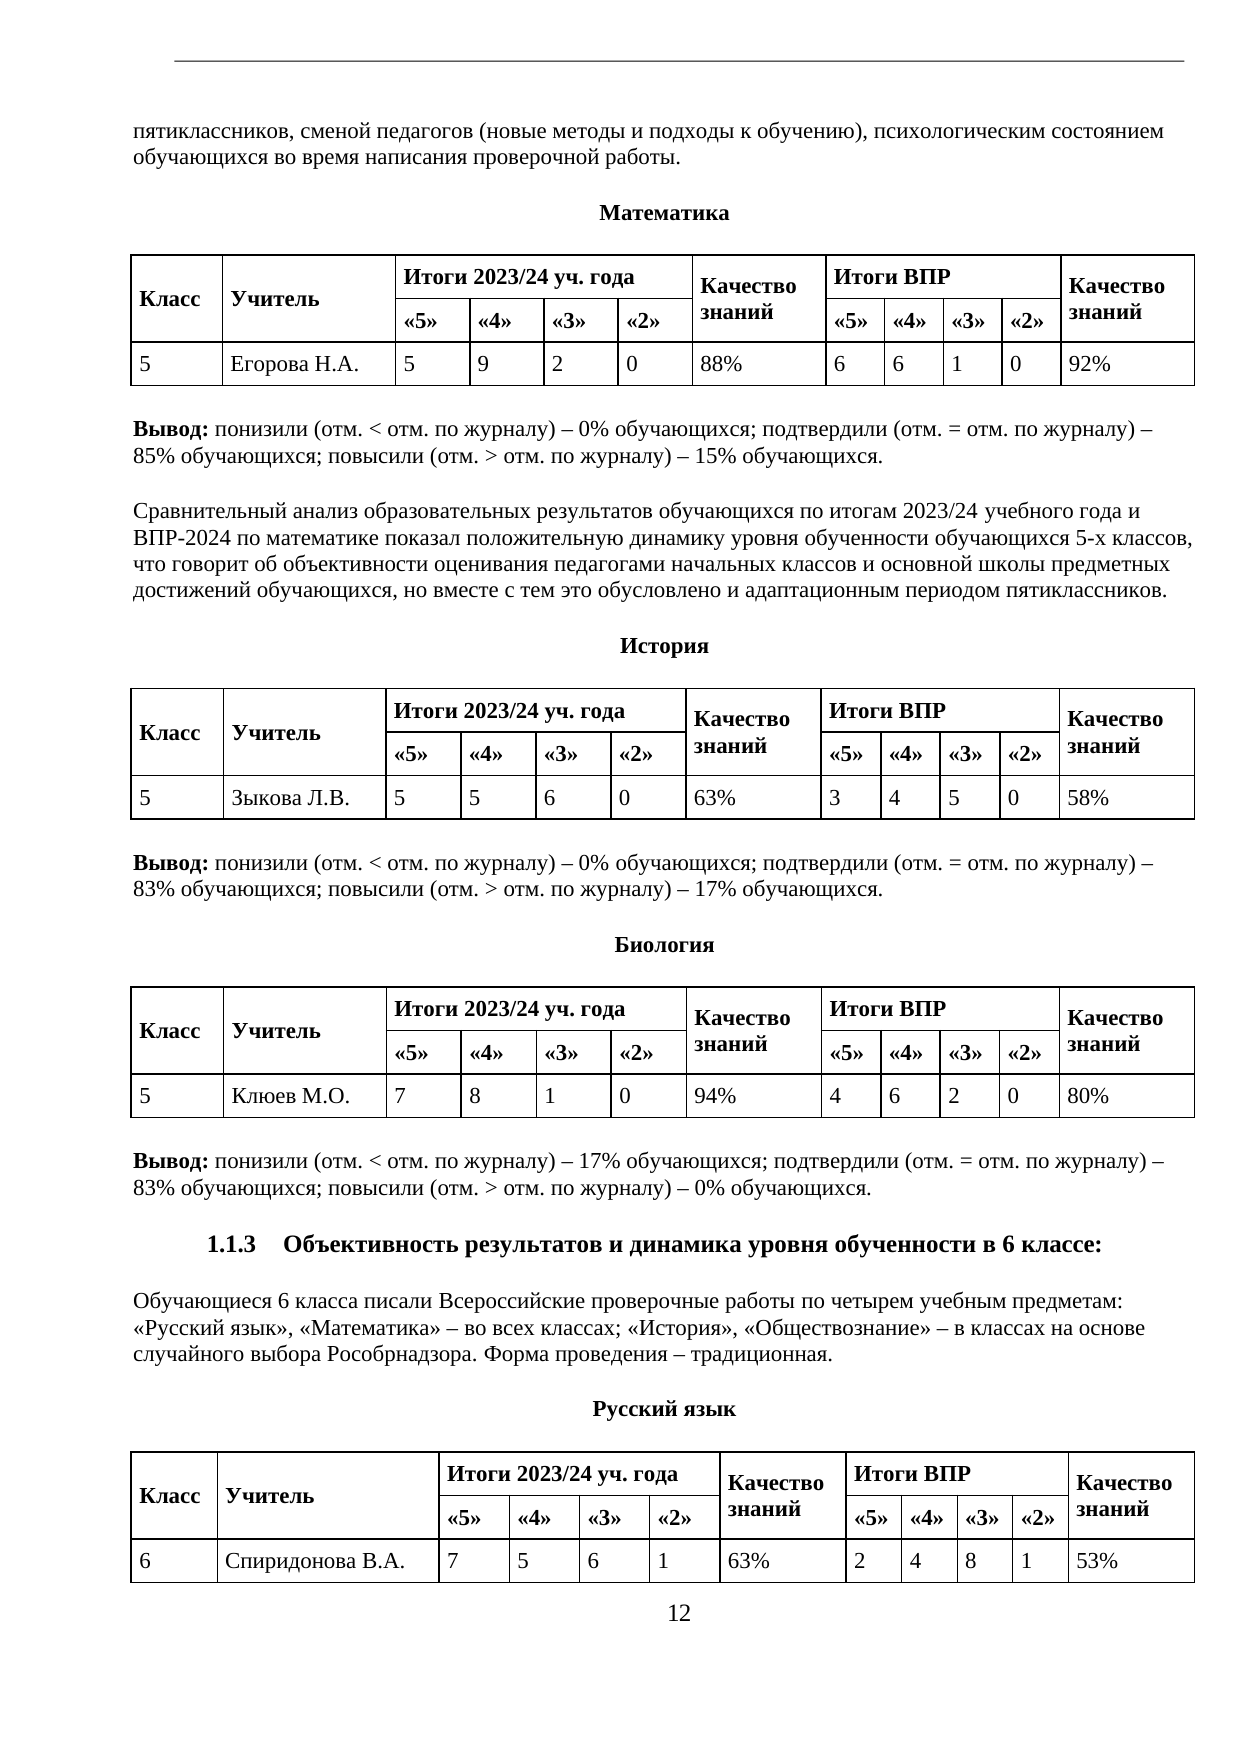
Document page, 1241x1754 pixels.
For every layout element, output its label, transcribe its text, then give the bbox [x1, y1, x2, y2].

table_header Итоги ВПР [847, 1453, 1068, 1494]
table_cell 6 [827, 343, 884, 385]
table_cell «2» [619, 299, 692, 341]
table_header Класс [132, 988, 223, 1073]
table_cell «2» [1000, 1031, 1059, 1073]
table_cell «3» [941, 733, 999, 774]
table_header Учитель [218, 1453, 438, 1538]
table_cell 5 [387, 776, 460, 818]
table_header Итоги ВПР [822, 689, 1059, 731]
table_cell 6 [885, 343, 943, 385]
table_header Итоги 2023/24 уч. года [387, 689, 685, 731]
text Вывод: понизили (отм. < отм. по журналу) – 0% обучающихся; подтвердили (отм. = отм. по журналу) – 85% обучающихся; повысили (отм. > отм. по журналу) – 15% обучающихся. [133, 415, 1196, 468]
text Вывод: понизили (отм. < отм. по журналу) – 0% обучающихся; подтвердили (отм. = отм. по журналу) – 83% обучающихся; повысили (отм. > отм. по журналу) – 17% обучающихся. [133, 849, 1196, 901]
table_cell 92% [1062, 343, 1194, 385]
table_header Итоги ВПР [822, 988, 1059, 1030]
table_cell 6 [580, 1540, 649, 1582]
table_cell «2» [1013, 1496, 1068, 1538]
table_cell «4» [462, 733, 535, 774]
table_cell 94% [687, 1075, 821, 1117]
table_cell 0 [619, 343, 692, 385]
table_cell 1 [1013, 1540, 1068, 1582]
table_header Качество знаний [1060, 689, 1194, 774]
table_cell «3» [545, 299, 617, 341]
table_header Качество знаний [693, 256, 825, 341]
table_cell «4» [462, 1031, 536, 1073]
table_cell 3 [822, 776, 880, 818]
table_cell Спиридонова В.А. [218, 1540, 438, 1582]
table_cell 7 [387, 1075, 460, 1117]
table_cell 4 [822, 1075, 880, 1117]
table_cell 1 [650, 1540, 719, 1582]
table_cell «2» [612, 733, 685, 774]
table_cell «3» [537, 733, 610, 774]
table_cell 5 [510, 1540, 579, 1582]
table_cell «4» [885, 299, 943, 341]
table_cell 4 [902, 1540, 957, 1582]
table_cell 5 [132, 1075, 223, 1117]
table_cell «4» [882, 733, 939, 774]
table_cell «5» [387, 1031, 460, 1073]
table_cell 9 [471, 343, 543, 385]
table_cell 8 [958, 1540, 1012, 1582]
table_cell 6 [882, 1075, 939, 1117]
table_cell 7 [440, 1540, 509, 1582]
table_cell «2» [1003, 299, 1060, 341]
text История [133, 632, 1196, 658]
table_cell «4» [471, 299, 543, 341]
table_header Качество знаний [721, 1453, 845, 1538]
table_header Качество знаний [687, 689, 820, 774]
table_cell 4 [882, 776, 939, 818]
table_cell 2 [545, 343, 617, 385]
table_cell «5» [440, 1496, 509, 1538]
table_cell 6 [537, 776, 610, 818]
table_cell «5» [827, 299, 884, 341]
table_header Качество знаний [1062, 256, 1194, 341]
table_cell 0 [1001, 776, 1059, 818]
table_cell 5 [132, 343, 222, 385]
text Обучающиеся 6 класса писали Всероссийские проверочные работы по четырем учебным предметам: «Русский язык», «Математика» – во всех классах; «История», «Обществознание» – в классах на основе случайного выбора Рособрнадзора. Форма проведения – традиционная. [133, 1287, 1196, 1366]
subtitle Объективность результатов и динамика уровня обученности в 6 классе: [133, 1229, 1196, 1258]
table_header Учитель [224, 689, 385, 774]
table_cell «3» [941, 1031, 999, 1073]
table_cell 5 [462, 776, 535, 818]
table_header Класс [132, 1453, 217, 1538]
table_cell 5 [396, 343, 469, 385]
table_cell 53% [1069, 1540, 1194, 1582]
table_cell «4» [882, 1031, 939, 1073]
table_header Качество знаний [1060, 988, 1194, 1073]
text Биология [133, 931, 1196, 957]
text Сравнительный анализ образовательных результатов обучающихся по итогам 2023/24 учебного года и ВПР-2024 по математике показал положительную динамику уровня обученности обучающихся 5-х классов, что говорит об объективности оценивания педагогами начальных классов и основной школы предметных достижений обучающихся, но вместе с тем это обусловлено и адаптационным периодом пятиклассников. [133, 497, 1196, 603]
table_cell «5» [847, 1496, 901, 1538]
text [133, 117, 1196, 169]
table_header Итоги ВПР [827, 256, 1060, 298]
table_cell «4» [510, 1496, 579, 1538]
table_cell 1 [537, 1075, 610, 1117]
table_cell «3» [537, 1031, 610, 1073]
table_cell «5» [822, 1031, 880, 1073]
table_cell 2 [941, 1075, 999, 1117]
table_cell «2» [650, 1496, 719, 1538]
table_cell 0 [612, 1075, 686, 1117]
table_cell 6 [132, 1540, 217, 1582]
table_header Итоги 2023/24 уч. года [396, 256, 692, 298]
table_cell «2» [612, 1031, 686, 1073]
table_cell 0 [1003, 343, 1060, 385]
table_header Учитель [223, 256, 395, 341]
table_cell 0 [612, 776, 685, 818]
table_header Итоги 2023/24 уч. года [387, 988, 686, 1030]
table_cell Зыкова Л.В. [224, 776, 385, 818]
table_header Итоги 2023/24 уч. года [440, 1453, 719, 1494]
table_cell 2 [847, 1540, 901, 1582]
table_cell Егорова Н.А. [223, 343, 395, 385]
table_cell Клюев М.О. [224, 1075, 386, 1117]
text Вывод: понизили (отм. < отм. по журналу) – 17% обучающихся; подтвердили (отм. = отм. по журналу) – 83% обучающихся; повысили (отм. > отм. по журналу) – 0% обучающихся. [133, 1147, 1196, 1200]
table_cell 63% [721, 1540, 845, 1582]
table_cell «3» [958, 1496, 1012, 1538]
table_cell 0 [1000, 1075, 1059, 1117]
table_cell 88% [693, 343, 825, 385]
table_cell «5» [387, 733, 460, 774]
table_cell 80% [1060, 1075, 1194, 1117]
table_cell 8 [462, 1075, 536, 1117]
table_cell «3» [580, 1496, 649, 1538]
text Математика [133, 198, 1196, 225]
table_cell 5 [132, 776, 223, 818]
table_cell «5» [822, 733, 880, 774]
table_header Учитель [224, 988, 386, 1073]
table_cell 63% [687, 776, 820, 818]
table_header Качество знаний [1069, 1453, 1194, 1538]
table_cell «5» [396, 299, 469, 341]
table_cell «2» [1001, 733, 1059, 774]
table_cell «3» [944, 299, 1001, 341]
table_cell 58% [1060, 776, 1194, 818]
text Русский язык [133, 1396, 1196, 1422]
table_header Класс [132, 256, 222, 341]
table_header Качество знаний [687, 988, 821, 1073]
table_cell «4» [902, 1496, 957, 1538]
table_header Класс [132, 689, 223, 774]
table_cell 5 [941, 776, 999, 818]
table_cell 1 [944, 343, 1001, 385]
